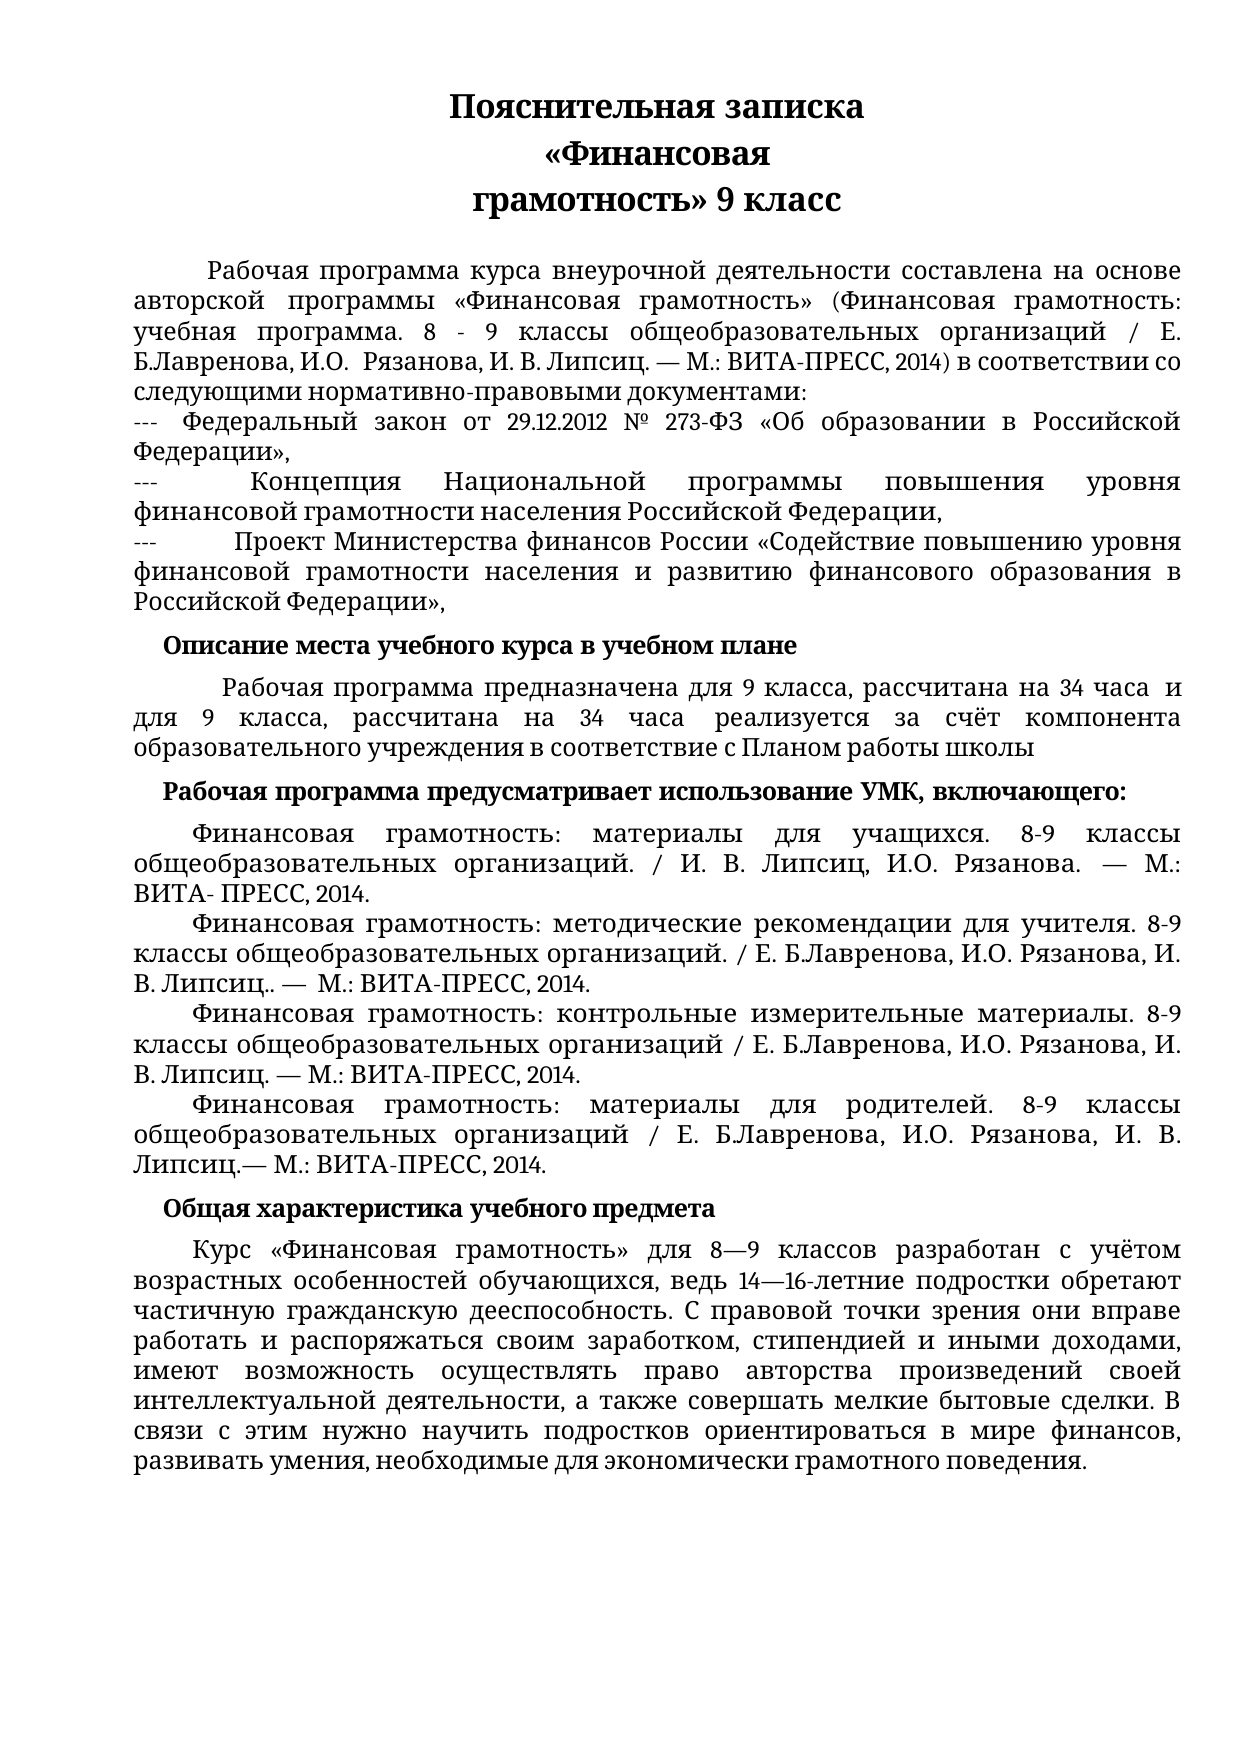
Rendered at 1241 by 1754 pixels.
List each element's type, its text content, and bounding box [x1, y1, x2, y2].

subtitle Описание места учебного курса в учебном плане [162, 628, 1192, 662]
text Финансовая грамотность: методические рекомендации для учителя. 8-9 классы общеобразовательных организаций. / Е. Б.Лавренова, И.О. Рязанова, И. В. Липсиц.. — М.: ВИТА-ПРЕСС, 2014. [133, 910, 1182, 999]
text Финансовая грамотность: материалы для учащихся. 8-9 классы общеобразовательных организаций. / И. В. Липсиц, И.О. Рязанова. — М.: ВИТА- ПРЕСС, 2014. [133, 820, 1182, 909]
text --- Федеральный закон от 29.12.2012 № 273-ФЗ «Об образовании в Российской Федерации», [133, 408, 1182, 467]
text Рабочая программа предназначена для 9 класса, рассчитана на 34 часа и для 9 класса, рассчитана на 34 часа реализуется за счёт компонента образовательного учреждения в соответствие с Планом работы школы [133, 674, 1182, 763]
subtitle Пояснительная записка [122, 83, 1192, 128]
text Финансовая грамотность: материалы для родителей. 8-9 классы общеобразовательных организаций / Е. Б.Лавренова, И.О. Рязанова, И. В. Липсиц.— М.: ВИТА-ПРЕСС, 2014. [133, 1091, 1182, 1180]
text --- Проект Министерства финансов России «Содействие повышению уровня финансовой грамотности населения и развитию финансового образования в Российской Федерации», [133, 528, 1182, 617]
text Курс «Финансовая грамотность» для 8—9 классов разработан с учётом возрастных особенностей обучающихся, ведь 14—16-летние подростки обретают частичную гражданскую дееспособность. С правовой точки зрения они вправе работать и распоряжаться своим заработком, стипендией и иными доходами, имеют возможность осуществлять право авторства произведений своей интеллектуальной деятельности, а также совершать мелкие бытовые сделки. В связи с этим нужно научить подростков ориентироваться в мире финансов, развивать умения, необходимые для экономически грамотного поведения. [133, 1236, 1182, 1476]
text --- Концепция Национальной программы повышения уровня финансовой грамотности населения Российской Федерации, [133, 468, 1181, 527]
text «Финансовая грамотность» 9 класс [429, 129, 885, 222]
subtitle Общая характеристика учебного предмета [162, 1190, 1192, 1224]
text Рабочая программа курса внеурочной деятельности составлена на основе авторской программы «Финансовая грамотность» (Финансовая грамотность: учебная программа. 8 - 9 классы общеобразовательных организаций / Е. Б.Лавренова, И.О. Рязанова, И. В. Липсиц. — М.: ВИТА-ПРЕСС, 2014) в соответствии со следующими нормативно-правовыми документами: [133, 257, 1182, 406]
subtitle Рабочая программа предусматривает использование УМК, включающего: [162, 774, 1192, 808]
text Финансовая грамотность: контрольные измерительные материалы. 8-9 классы общеобразовательных организаций / Е. Б.Лавренова, И.О. Рязанова, И. В. Липсиц. — М.: ВИТА-ПРЕСС, 2014. [133, 1000, 1182, 1089]
